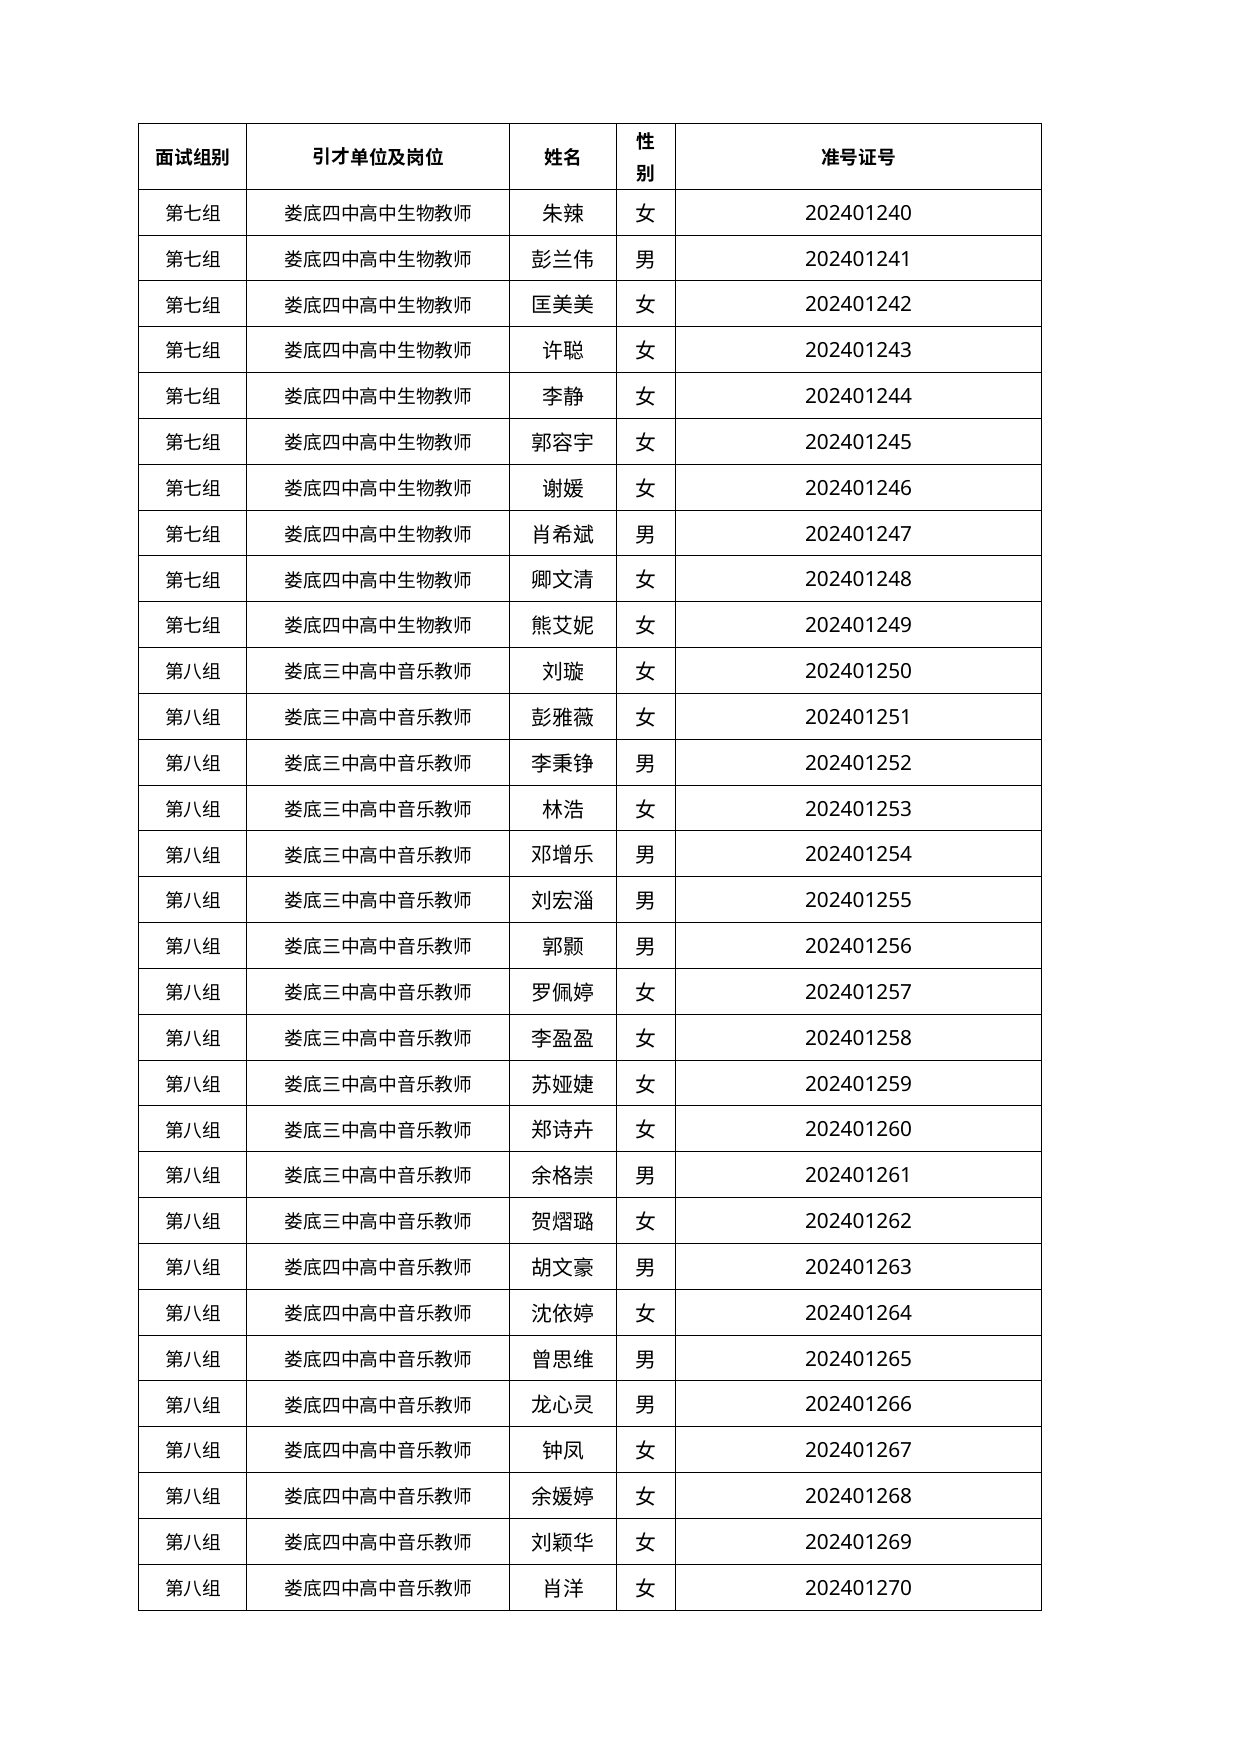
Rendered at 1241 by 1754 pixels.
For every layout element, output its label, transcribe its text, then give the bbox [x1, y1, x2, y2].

table_cell 娄底四中高中音乐教师 [247, 1244, 509, 1289]
table_cell 娄底四中高中生物教师 [247, 373, 509, 418]
table_cell 第七组 [139, 236, 246, 280]
table_cell 第八组 [139, 1427, 246, 1472]
table_cell 第八组 [139, 694, 246, 739]
table_header 面试组别 [139, 124, 246, 189]
table_cell 第八组 [139, 1198, 246, 1243]
table_cell 娄底四中高中音乐教师 [247, 1473, 509, 1518]
table_cell 202401266 [676, 1381, 1041, 1426]
table_cell 第八组 [139, 1061, 246, 1105]
table_cell 男 [617, 1244, 675, 1289]
table_cell 娄底四中高中生物教师 [247, 602, 509, 647]
table_cell 女 [617, 969, 675, 1014]
table_cell 202401267 [676, 1427, 1041, 1472]
table_cell 第八组 [139, 1519, 246, 1564]
table_cell 第七组 [139, 281, 246, 326]
table_cell 女 [617, 602, 675, 647]
table_cell 娄底四中高中音乐教师 [247, 1336, 509, 1380]
table_cell 女 [617, 648, 675, 693]
table_cell 第八组 [139, 1106, 246, 1151]
table_cell 第八组 [139, 1290, 246, 1334]
table_cell 男 [617, 923, 675, 968]
table_cell 娄底四中高中生物教师 [247, 327, 509, 372]
table_cell 曾思维 [510, 1336, 616, 1380]
table_cell 娄底三中高中音乐教师 [247, 786, 509, 830]
table_cell 女 [617, 786, 675, 830]
table_cell 202401270 [676, 1565, 1041, 1609]
table_cell 娄底四中高中生物教师 [247, 236, 509, 280]
table_cell 第八组 [139, 1381, 246, 1426]
table_cell 女 [617, 281, 675, 326]
table_cell 娄底四中高中生物教师 [247, 190, 509, 234]
table_cell 娄底四中高中音乐教师 [247, 1381, 509, 1426]
table_cell 男 [617, 511, 675, 555]
table_cell 第七组 [139, 556, 246, 601]
table_cell 女 [617, 373, 675, 418]
table_cell 许聪 [510, 327, 616, 372]
table_cell 女 [617, 1290, 675, 1334]
table_cell 刘颖华 [510, 1519, 616, 1564]
table_cell 第七组 [139, 190, 246, 234]
table_cell 第八组 [139, 831, 246, 876]
table_cell 女 [617, 327, 675, 372]
table_cell 第七组 [139, 511, 246, 555]
table_cell 第八组 [139, 1473, 246, 1518]
table_cell 女 [617, 1015, 675, 1059]
table_cell 匡美美 [510, 281, 616, 326]
table_cell 林浩 [510, 786, 616, 830]
table_cell 娄底三中高中音乐教师 [247, 694, 509, 739]
table_cell 刘璇 [510, 648, 616, 693]
table_cell 女 [617, 1565, 675, 1609]
table_cell 202401253 [676, 786, 1041, 830]
table_cell 第七组 [139, 327, 246, 372]
table_cell 女 [617, 1061, 675, 1105]
table_cell 谢媛 [510, 465, 616, 509]
table_cell 胡文豪 [510, 1244, 616, 1289]
table_cell 202401249 [676, 602, 1041, 647]
table_cell 娄底四中高中音乐教师 [247, 1565, 509, 1609]
table_cell 202401256 [676, 923, 1041, 968]
table_cell 娄底四中高中生物教师 [247, 419, 509, 464]
table_header 性别 [617, 124, 675, 189]
table_cell 第八组 [139, 648, 246, 693]
table_cell 第八组 [139, 877, 246, 922]
table_cell 龙心灵 [510, 1381, 616, 1426]
table_cell 202401251 [676, 694, 1041, 739]
table_cell 202401265 [676, 1336, 1041, 1380]
table_cell 娄底三中高中音乐教师 [247, 1152, 509, 1197]
table_cell 第八组 [139, 1152, 246, 1197]
table_cell 202401250 [676, 648, 1041, 693]
table_cell 202401261 [676, 1152, 1041, 1197]
table_cell 202401241 [676, 236, 1041, 280]
table_cell 男 [617, 1336, 675, 1380]
table_cell 娄底四中高中音乐教师 [247, 1290, 509, 1334]
table_cell 刘宏淄 [510, 877, 616, 922]
table_header 引才单位及岗位 [247, 124, 509, 189]
table_cell 余媛婷 [510, 1473, 616, 1518]
table_cell 女 [617, 190, 675, 234]
table_cell 男 [617, 1152, 675, 1197]
table_cell 女 [617, 556, 675, 601]
table_cell 苏娅婕 [510, 1061, 616, 1105]
table_cell 202401243 [676, 327, 1041, 372]
table_cell 第八组 [139, 786, 246, 830]
table_cell 第八组 [139, 1244, 246, 1289]
table_header 姓名 [510, 124, 616, 189]
table_cell 202401269 [676, 1519, 1041, 1564]
table_cell 余格崇 [510, 1152, 616, 1197]
table_cell 202401242 [676, 281, 1041, 326]
table_cell 彭兰伟 [510, 236, 616, 280]
table_cell 钟凤 [510, 1427, 616, 1472]
table_cell 朱辣 [510, 190, 616, 234]
table_cell 第七组 [139, 419, 246, 464]
table_cell 女 [617, 419, 675, 464]
table_cell 卿文清 [510, 556, 616, 601]
table_cell 男 [617, 236, 675, 280]
table_cell 第八组 [139, 923, 246, 968]
table_cell 娄底四中高中音乐教师 [247, 1427, 509, 1472]
table_cell 202401247 [676, 511, 1041, 555]
table_cell 娄底三中高中音乐教师 [247, 1198, 509, 1243]
table_cell 李盈盈 [510, 1015, 616, 1059]
table_cell 第八组 [139, 1015, 246, 1059]
table_cell 202401264 [676, 1290, 1041, 1334]
table_cell 202401255 [676, 877, 1041, 922]
table_cell 娄底四中高中音乐教师 [247, 1519, 509, 1564]
table_cell 202401259 [676, 1061, 1041, 1105]
table_cell 娄底四中高中生物教师 [247, 556, 509, 601]
table_cell 娄底三中高中音乐教师 [247, 923, 509, 968]
table_cell 郭颢 [510, 923, 616, 968]
table_cell 第八组 [139, 740, 246, 784]
table_cell 第八组 [139, 1565, 246, 1609]
table_cell 娄底三中高中音乐教师 [247, 969, 509, 1014]
table_cell 郭容宇 [510, 419, 616, 464]
table_cell 女 [617, 1198, 675, 1243]
table_cell 女 [617, 1106, 675, 1151]
table_cell 202401260 [676, 1106, 1041, 1151]
table_cell 202401262 [676, 1198, 1041, 1243]
table_cell 沈依婷 [510, 1290, 616, 1334]
table_cell 娄底三中高中音乐教师 [247, 1061, 509, 1105]
table_cell 202401252 [676, 740, 1041, 784]
table_cell 202401240 [676, 190, 1041, 234]
table_cell 彭雅薇 [510, 694, 616, 739]
table_cell 男 [617, 877, 675, 922]
table_cell 第八组 [139, 969, 246, 1014]
table_cell 男 [617, 1381, 675, 1426]
table_cell 女 [617, 1473, 675, 1518]
table_cell 李静 [510, 373, 616, 418]
table_cell 娄底三中高中音乐教师 [247, 740, 509, 784]
table_cell 贺熠璐 [510, 1198, 616, 1243]
table_header 准号证号 [676, 124, 1041, 189]
table_cell 女 [617, 1519, 675, 1564]
table_cell 202401268 [676, 1473, 1041, 1518]
table_cell 202401248 [676, 556, 1041, 601]
table_cell 第七组 [139, 373, 246, 418]
table_cell 男 [617, 740, 675, 784]
table_cell 娄底四中高中生物教师 [247, 511, 509, 555]
table_cell 肖洋 [510, 1565, 616, 1609]
table_cell 郑诗卉 [510, 1106, 616, 1151]
table_cell 娄底四中高中生物教师 [247, 465, 509, 509]
table_cell 女 [617, 1427, 675, 1472]
table_cell 罗佩婷 [510, 969, 616, 1014]
table_cell 202401254 [676, 831, 1041, 876]
table_cell 第八组 [139, 1336, 246, 1380]
table_cell 熊艾妮 [510, 602, 616, 647]
table_cell 第七组 [139, 602, 246, 647]
table_cell 肖希斌 [510, 511, 616, 555]
table_cell 第七组 [139, 465, 246, 509]
table_cell 娄底三中高中音乐教师 [247, 1106, 509, 1151]
table_cell 娄底四中高中生物教师 [247, 281, 509, 326]
table_cell 女 [617, 694, 675, 739]
table_cell 男 [617, 831, 675, 876]
table_cell 娄底三中高中音乐教师 [247, 1015, 509, 1059]
table_cell 娄底三中高中音乐教师 [247, 877, 509, 922]
table_cell 202401263 [676, 1244, 1041, 1289]
table_cell 邓增乐 [510, 831, 616, 876]
table_cell 202401245 [676, 419, 1041, 464]
table_cell 李秉铮 [510, 740, 616, 784]
table_cell 女 [617, 465, 675, 509]
table_cell 202401244 [676, 373, 1041, 418]
table_cell 娄底三中高中音乐教师 [247, 648, 509, 693]
table_cell 202401246 [676, 465, 1041, 509]
table_cell 202401258 [676, 1015, 1041, 1059]
table_cell 202401257 [676, 969, 1041, 1014]
table_cell 娄底三中高中音乐教师 [247, 831, 509, 876]
